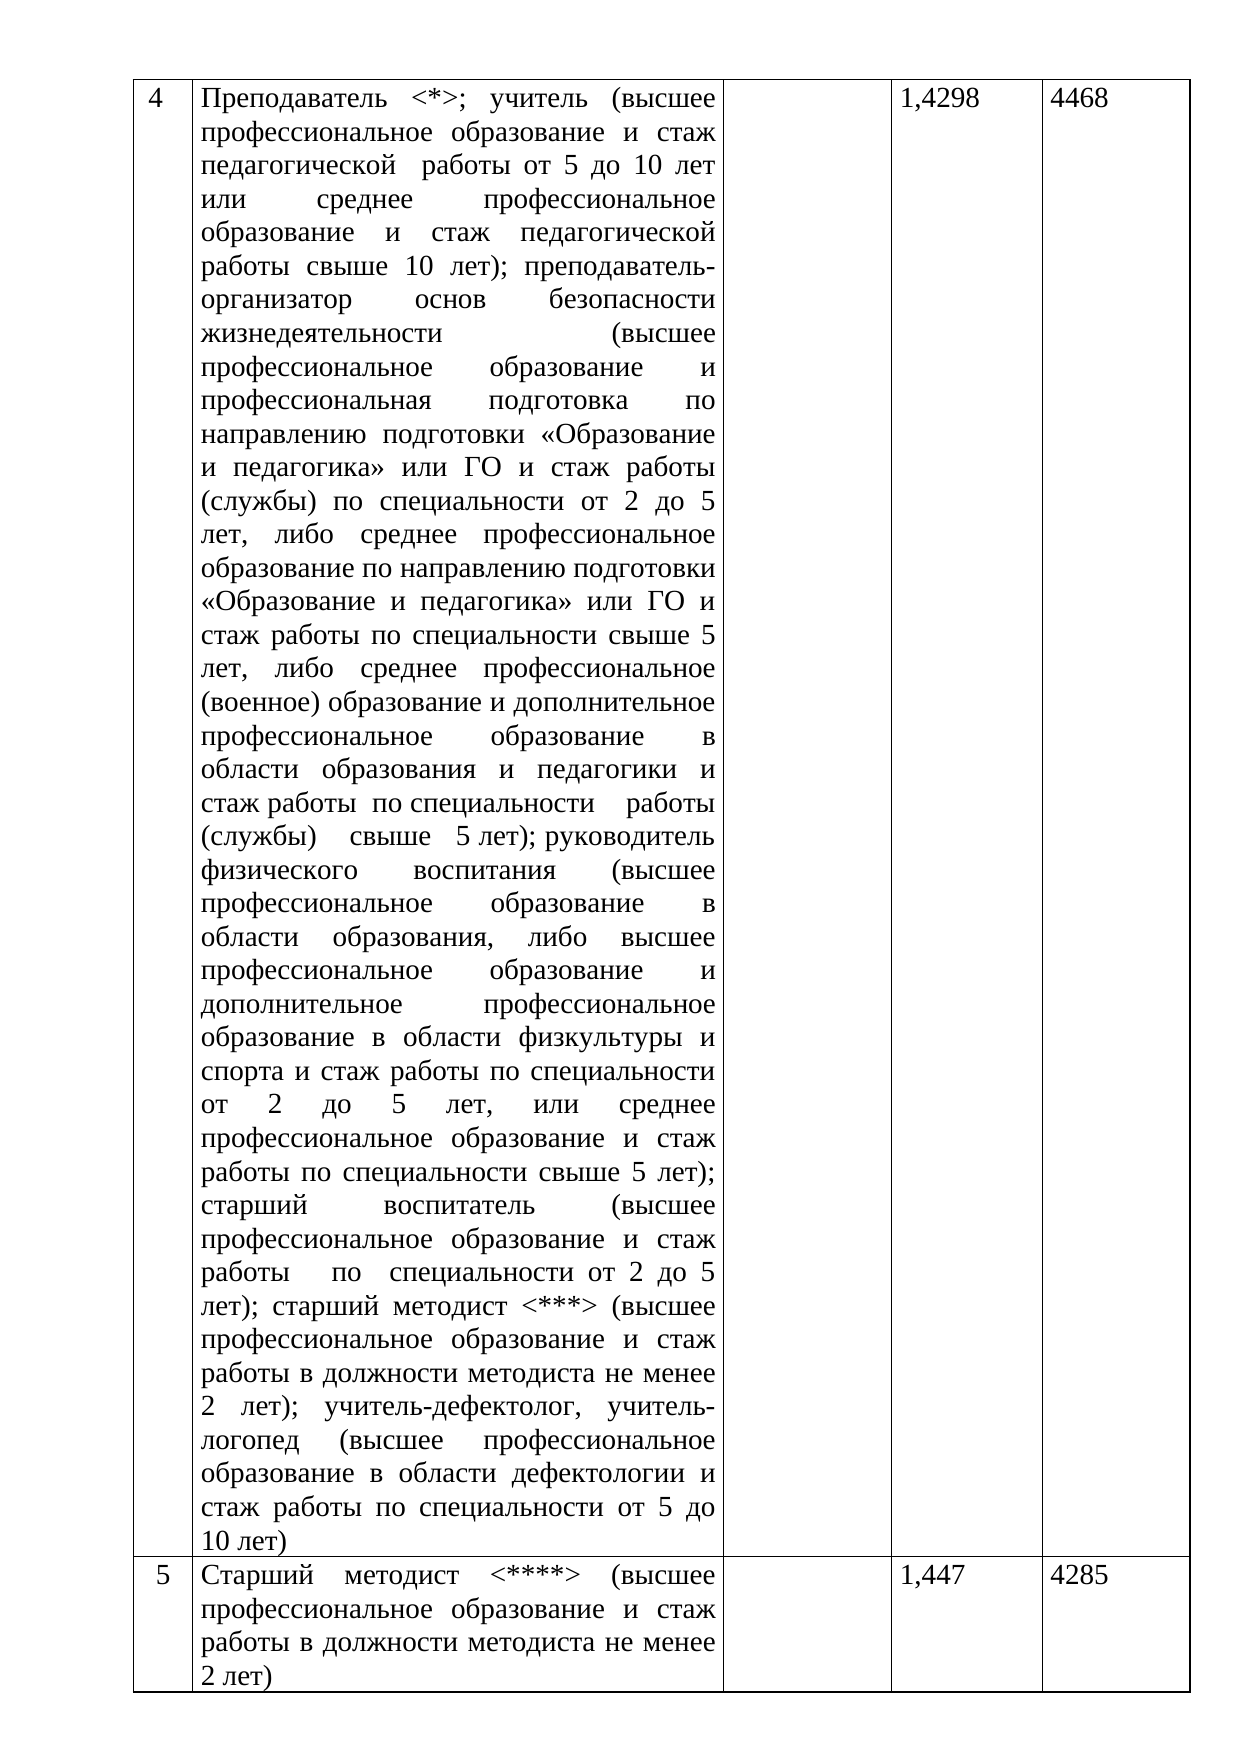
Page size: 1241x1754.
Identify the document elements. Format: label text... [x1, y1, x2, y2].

table_cell Преподаватель <*>; учитель (высшее профессиональное образование и стаж педагогической работы от 5 до 10 лет или среднее профессиональное образование и стаж педагогической работы свыше 10 лет); преподаватель-организатор основ безопасности жизнедеятельности (высшее профессиональное образование и профессиональная подготовка по направлению подготовки «Образование и педагогика» или ГО и стаж работы (службы) по специальности от 2 до 5 лет, либо среднее профессиональное образование по направлению подготовки «Образование и педагогика» или ГО и стаж работы по специальности свыше 5 лет, либо среднее профессиональное (военное) образование и дополнительное профессиональное образование в области образования и педагогики и стаж работы по специальности работы (службы) свыше 5 лет); руководитель физического воспитания (высшее профессиональное образование в области образования, либо высшее профессиональное образование и дополнительное профессиональное образование в области физкультуры и спорта и стаж работы по специальности от 2 до 5 лет, или среднее профессиональное образование и стаж работы по специальности свыше 5 лет); старший воспитатель (высшее профессиональное образование и стаж работы по специальности от 2 до 5 лет); старший методист <***> (высшее профессиональное образование и стаж работы в должности методиста не менее 2 лет); учитель-дефектолог, учитель-логопед (высшее профессиональное образование в области дефектологии и стаж работы по специальности от 5 до 10 лет) [193, 80, 723, 1556]
table_cell [724, 1557, 891, 1691]
table_cell 1,447 [892, 1557, 1042, 1691]
table_cell [724, 80, 891, 1556]
table_cell 4285 [1043, 1557, 1189, 1691]
table_cell 4 [134, 80, 192, 1556]
table_cell 1,4298 [892, 80, 1042, 1556]
table_cell Старший методист <****> (высшее профессиональное образование и стаж работы в должности методиста не менее 2 лет) [193, 1557, 723, 1691]
table_cell 4468 [1043, 80, 1189, 1556]
table_cell 5 [134, 1557, 192, 1691]
